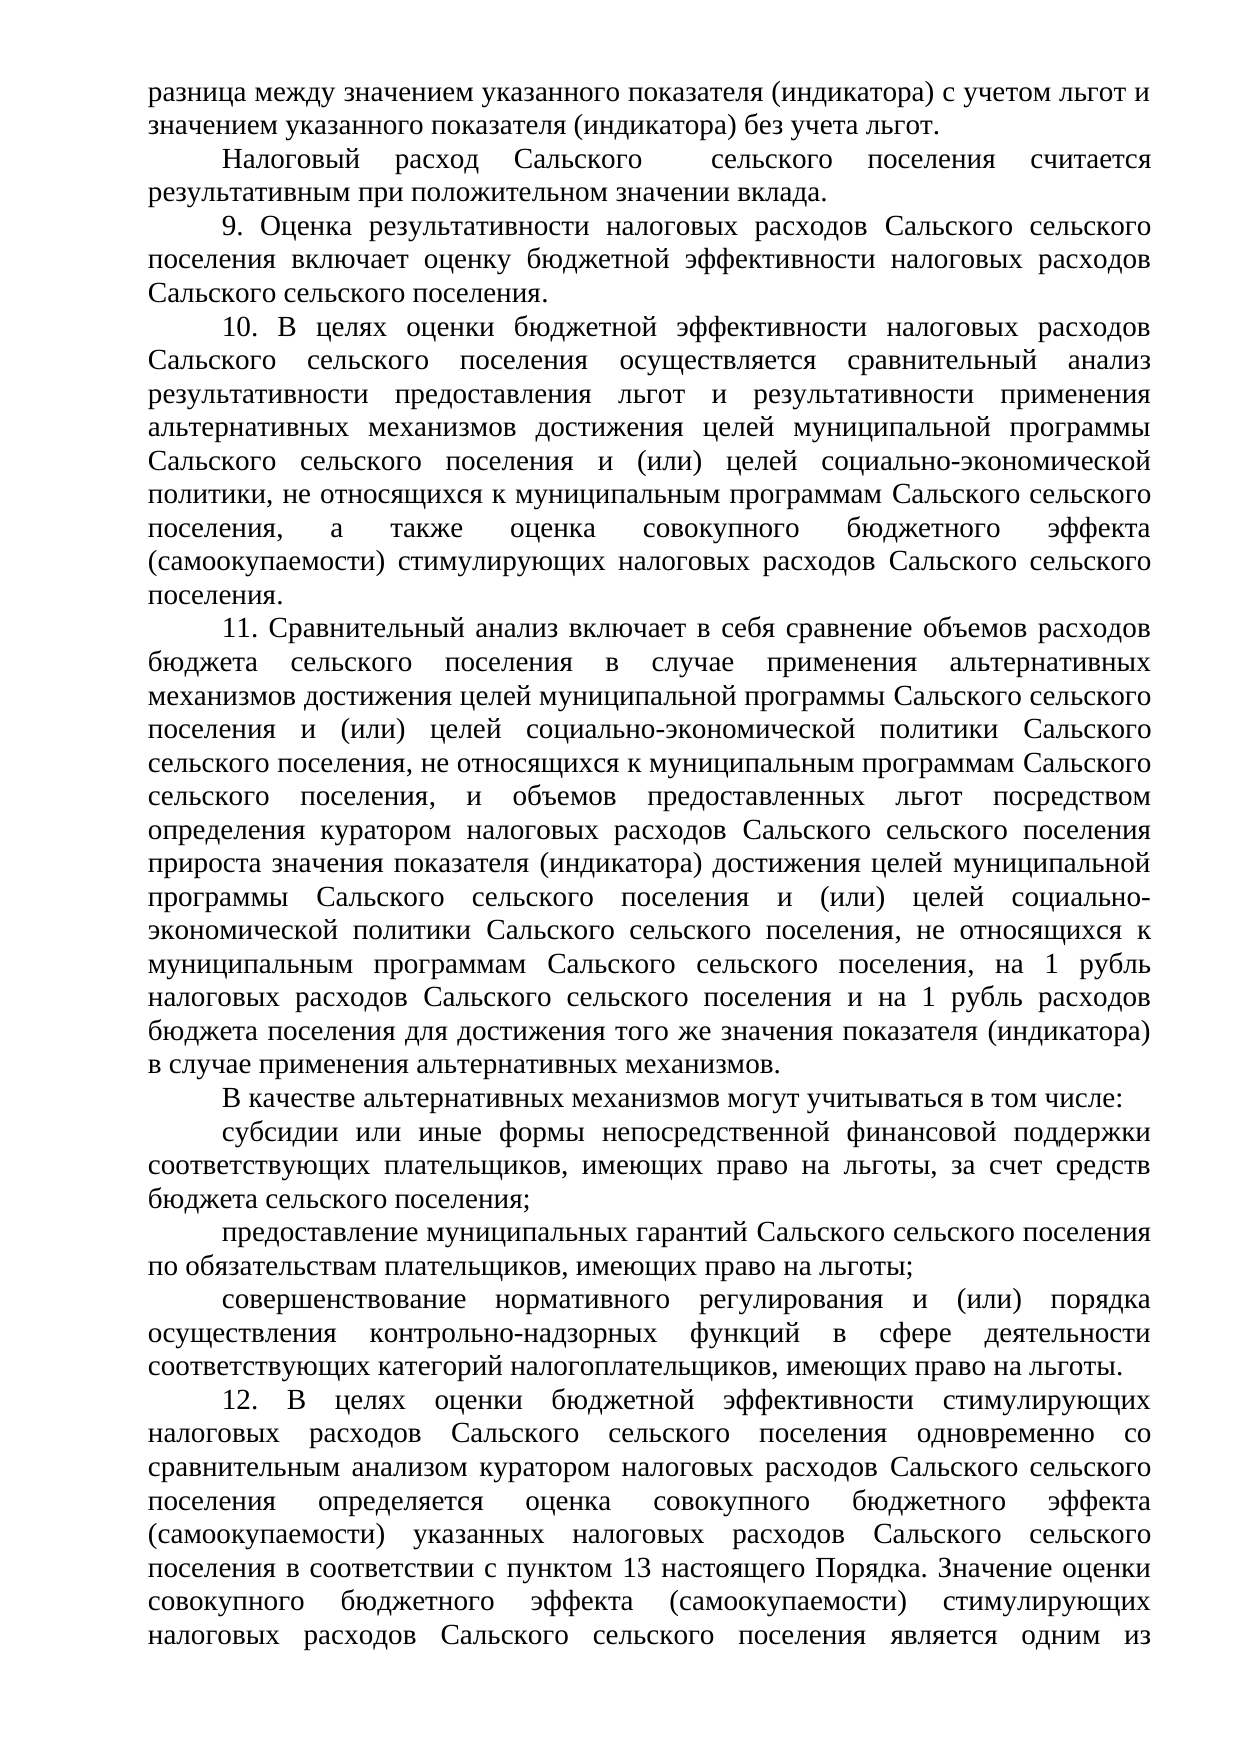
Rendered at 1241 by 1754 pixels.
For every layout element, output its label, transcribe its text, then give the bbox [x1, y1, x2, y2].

text В качестве альтернативных механизмов могут учитываться в том числе: [148, 1080, 1151, 1114]
text совершенствование нормативного регулирования и (или) порядка осуществления контрольно-надзорных функций в сфере деятельности соответствующих категорий налогоплательщиков, имеющих право на льготы. [148, 1281, 1151, 1382]
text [148, 1382, 1151, 1650]
text 9. Оценка результативности налоговых расходов Сальского сельского поселения включает оценку бюджетной эффективности налоговых расходов Сальского сельского поселения. [148, 208, 1151, 309]
text Налоговый расход Сальского сельского поселения считается результативным при положительном значении вклада. [148, 141, 1151, 208]
text субсидии или иные формы непосредственной финансовой поддержки соответствующих плательщиков, имеющих право на льготы, за счет средств бюджета сельского поселения; [148, 1114, 1151, 1214]
text предоставление муниципальных гарантий Сальского сельского поселения по обязательствам плательщиков, имеющих право на льготы; [148, 1214, 1151, 1281]
text 11. Сравнительный анализ включает в себя сравнение объемов расходов бюджета сельского поселения в случае применения альтернативных механизмов достижения целей муниципальной программы Сальского сельского поселения и (или) целей социально-экономической политики Сальского сельского поселения, не относящихся к муниципальным программам Сальского сельского поселения, и объемов предоставленных льгот посредством определения куратором налоговых расходов Сальского сельского поселения прироста значения показателя (индикатора) достижения целей муниципальной программы Сальского сельского поселения и (или) целей социально-экономической политики Сальского сельского поселения, не относящихся к муниципальным программам Сальского сельского поселения, на 1 рубль налоговых расходов Сальского сельского поселения и на 1 рубль расходов бюджета поселения для достижения того же значения показателя (индикатора) в случае применения альтернативных механизмов. [148, 611, 1151, 1080]
text 10. В целях оценки бюджетной эффективности налоговых расходов Сальского сельского поселения осуществляется сравнительный анализ результативности предоставления льгот и результативности применения альтернативных механизмов достижения целей муниципальной программы Сальского сельского поселения и (или) целей социально-экономической политики, не относящихся к муниципальным программам Сальского сельского поселения, а также оценка совокупного бюджетного эффекта (самоокупаемости) стимулирующих налоговых расходов Сальского сельского поселения. [148, 309, 1151, 611]
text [148, 74, 1151, 141]
